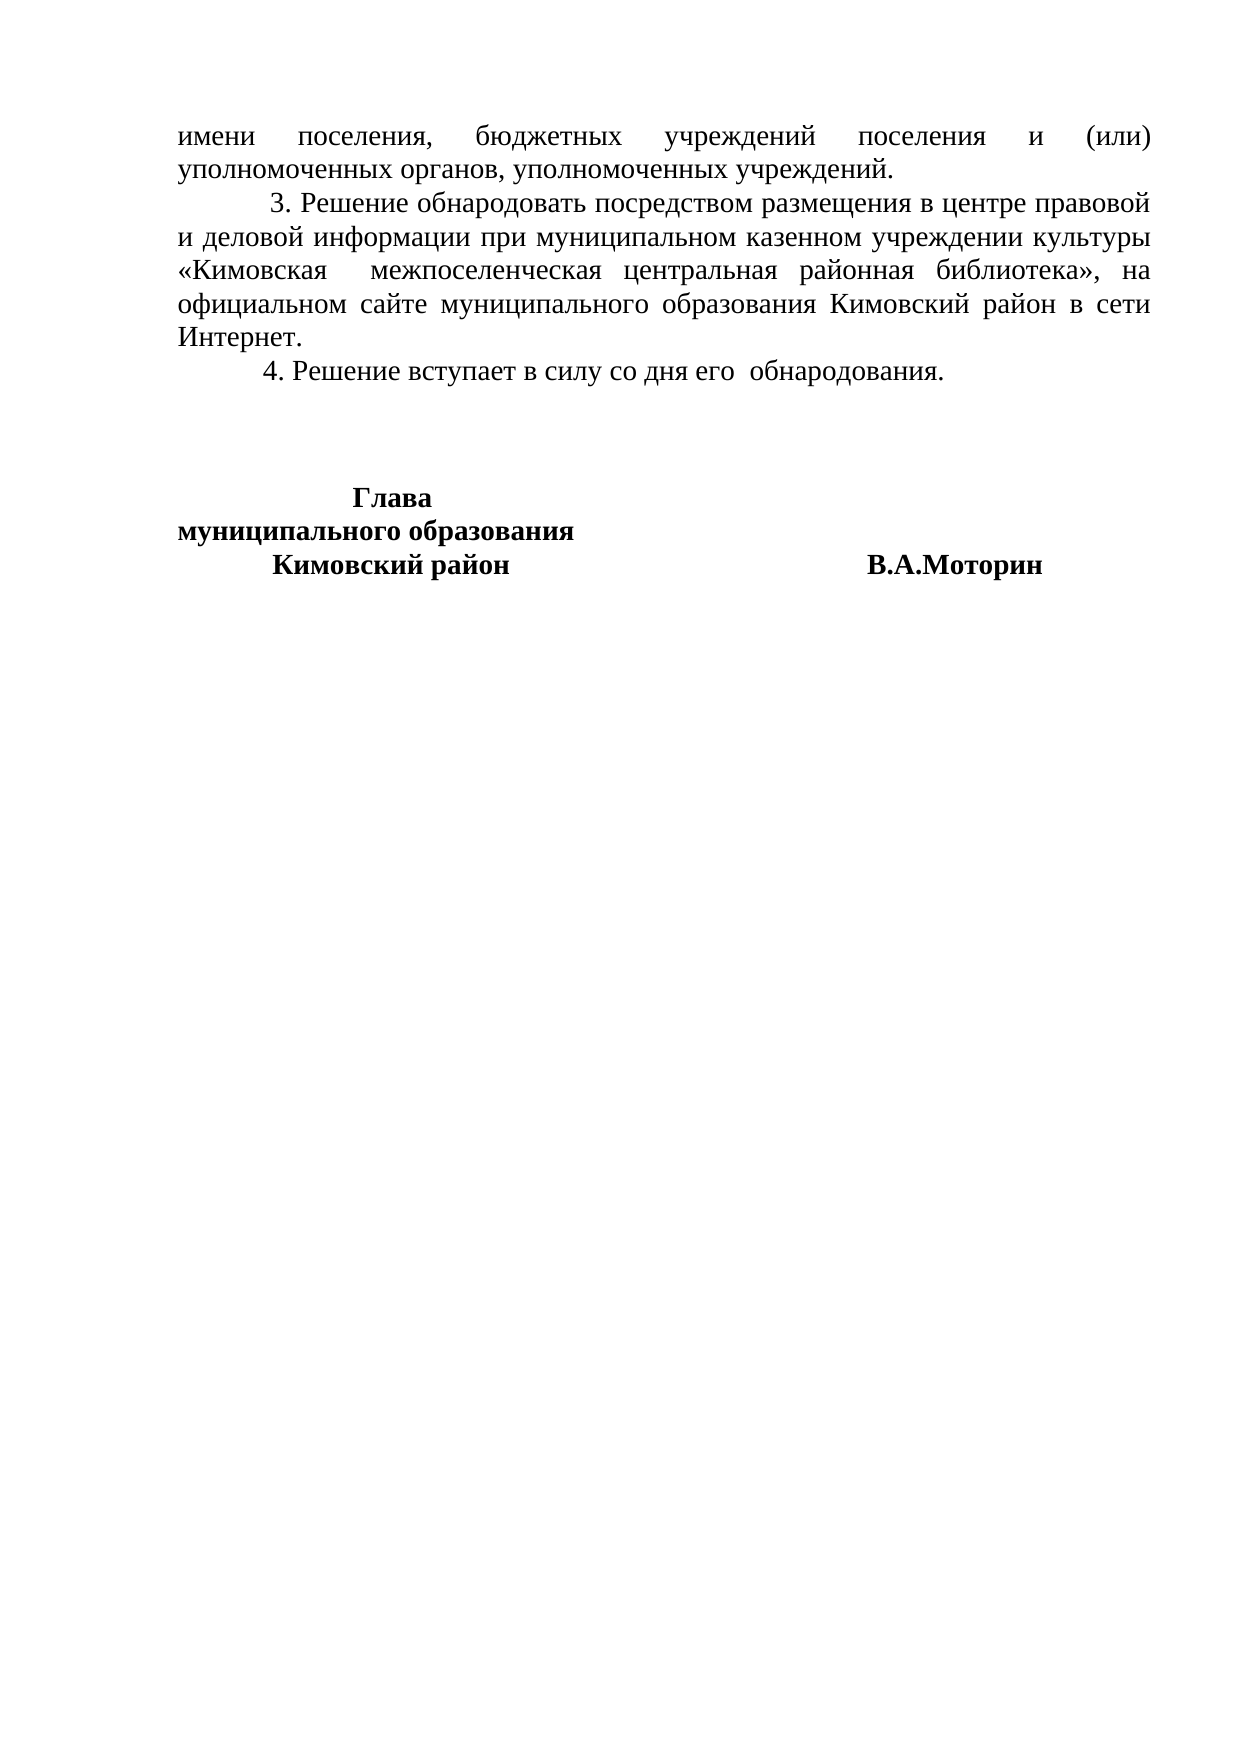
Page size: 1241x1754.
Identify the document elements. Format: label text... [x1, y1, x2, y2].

text Глава [177, 480, 1152, 513]
text 4. Решение вступает в силу со дня его обнародования. [177, 353, 1152, 386]
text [177, 118, 1152, 185]
text 3. Решение обнародовать посредством размещения в центре правовой и деловой информации при муниципальном казенном учреждении культуры «Кимовская межпоселенческая центральная районная библиотека», на официальном сайте муниципального образования Кимовский район в сети Интернет. [177, 185, 1152, 353]
text Кимовский район В.А.Моторин [177, 547, 1152, 581]
text муниципального образования [177, 513, 1152, 547]
